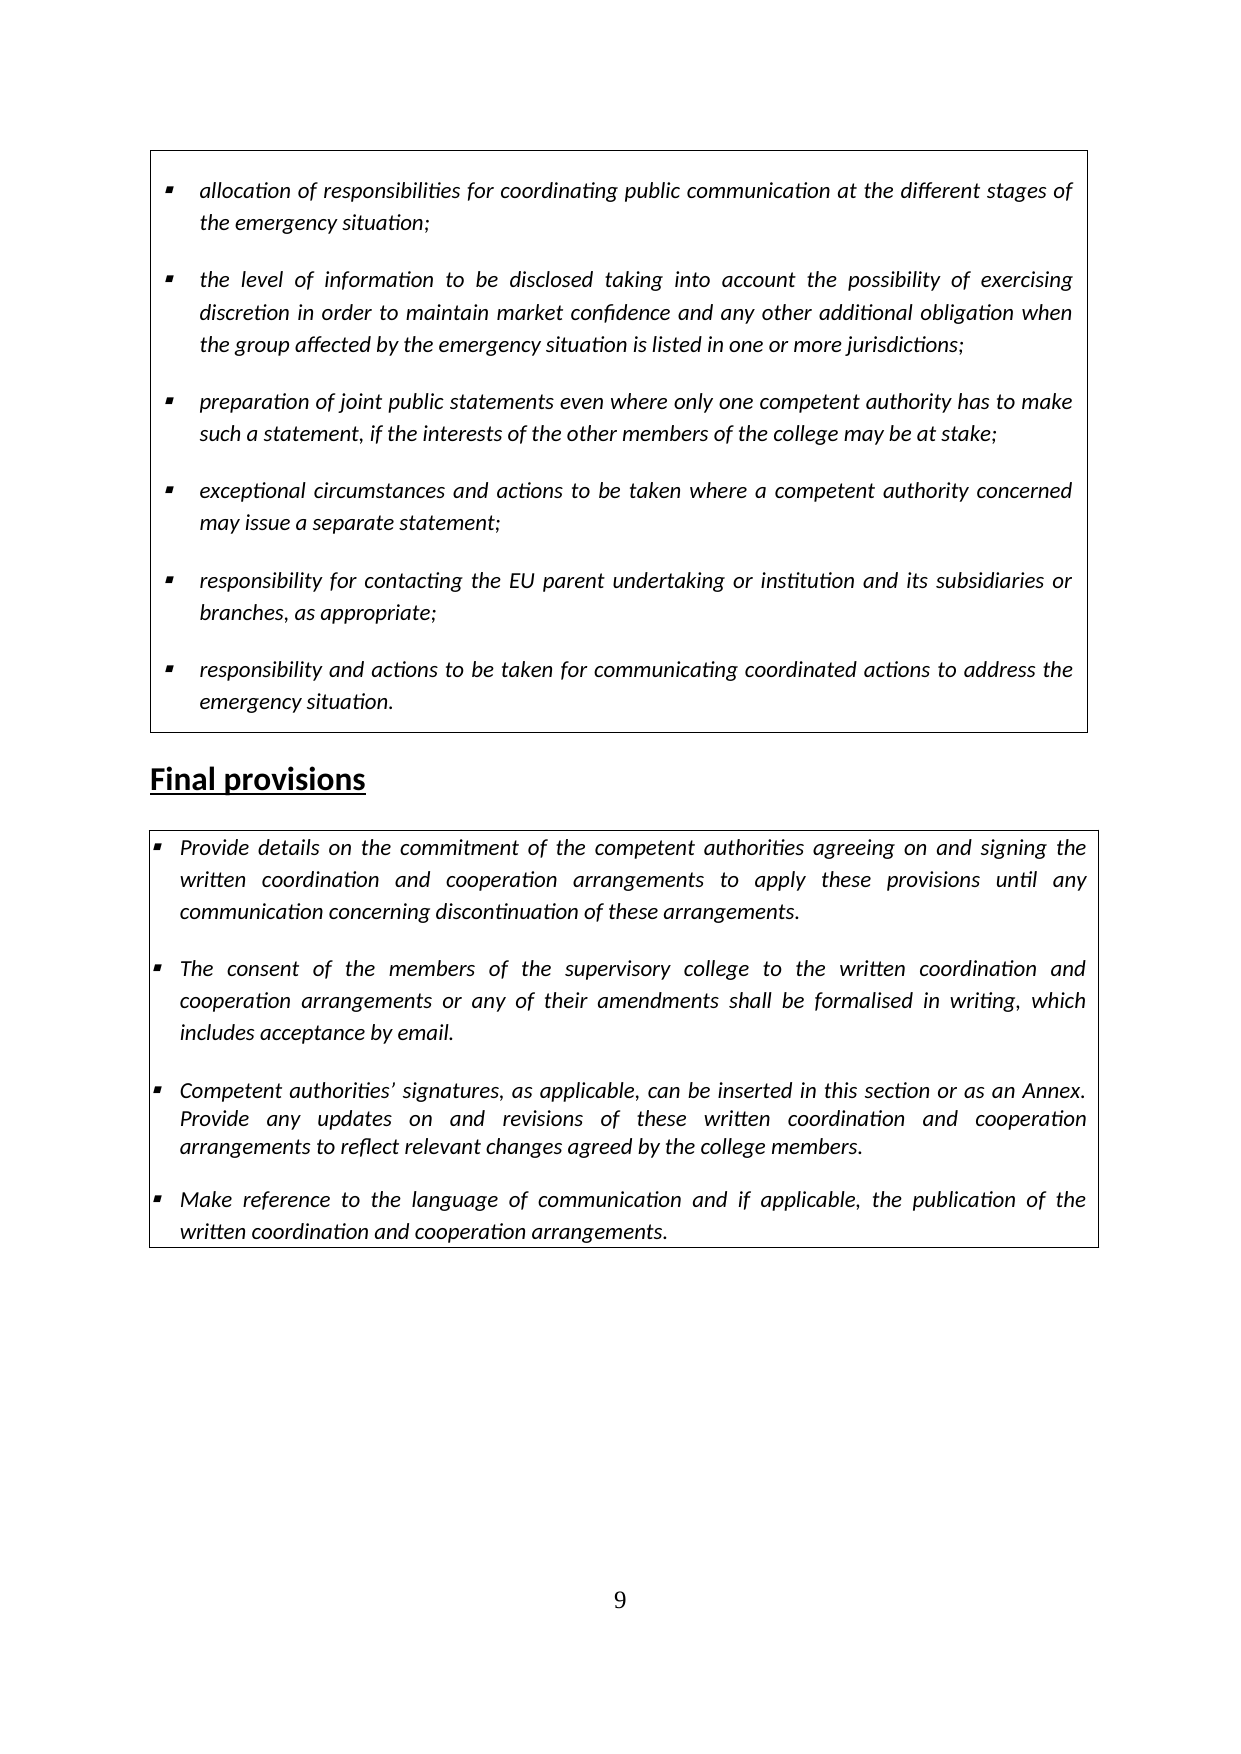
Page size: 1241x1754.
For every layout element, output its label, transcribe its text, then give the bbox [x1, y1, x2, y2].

list Provide details on the commitment of the competent authorities agreeing on and signing the written coordination and cooperation arrangements to apply these provisions until any communication concerning discontinuation of these arrangements. [150, 831, 1098, 925]
list Competent authorities’ signatures, as applicable, can be inserted in this section or as an Annex. Provide any updates on and revisions of these written coordination and cooperation arrangements to reflect relevant changes agreed by the college members. [150, 1073, 1098, 1160]
list The consent of the members of the supervisory college to the written coordination and cooperation arrangements or any of their amendments shall be formalised in writing, which includes acceptance by email. [150, 951, 1098, 1047]
list Make reference to the language of communication and if applicable, the publication of the written coordination and cooperation arrangements. [150, 1182, 1098, 1247]
list Final provisions [150, 758, 1090, 798]
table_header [151, 151, 1087, 732]
